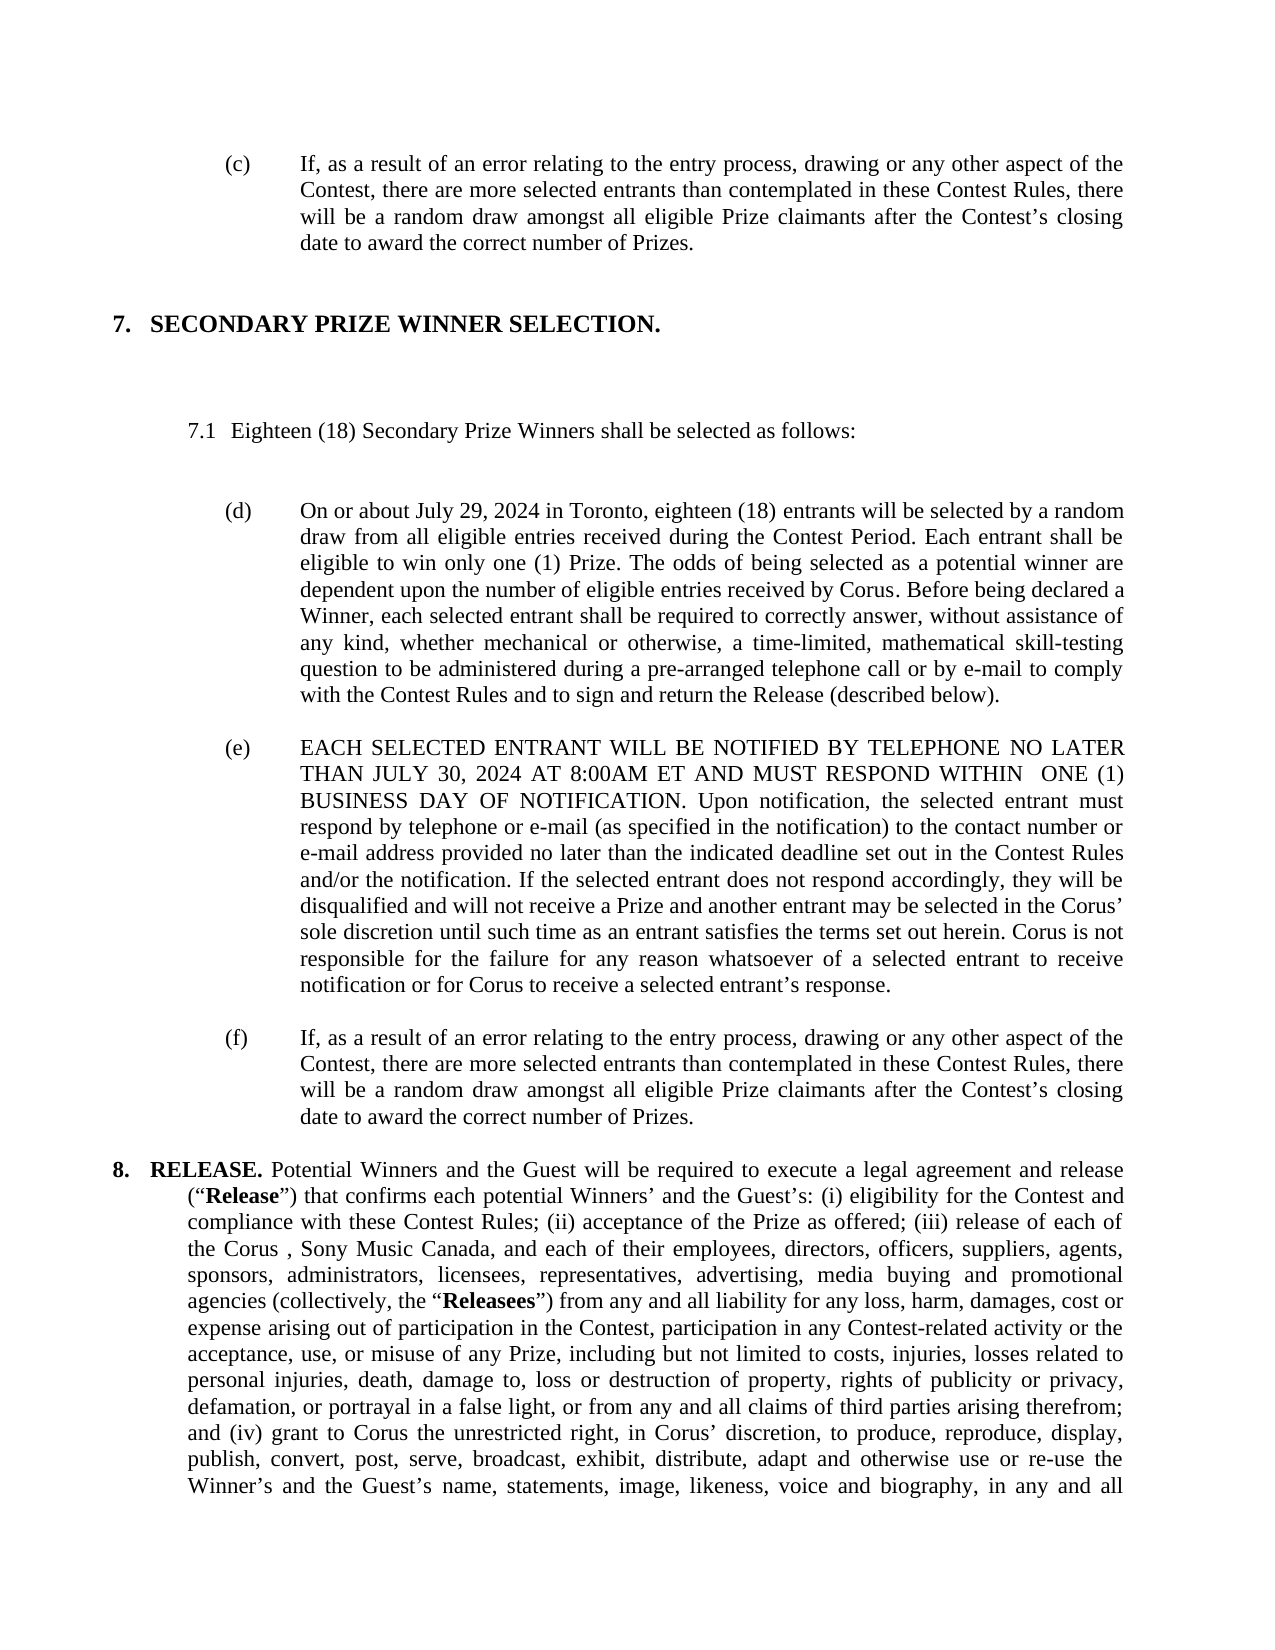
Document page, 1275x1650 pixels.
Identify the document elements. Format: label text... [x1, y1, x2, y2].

list EACH SELECTED ENTRANT WILL BE NOTIFIED BY TELEPHONE NO LATER THAN JULY 30, 2024 AT 8:00AM ET AND MUST RESPOND WITHIN ONE (1) BUSINESS DAY OF NOTIFICATION. Upon notification, the selected entrant must respond by telephone or e-mail (as specified in the notification) to the contact number or e-mail address provided no later than the indicated deadline set out in the Contest Rules and/or the notification. If the selected entrant does not respond accordingly, they will be disqualified and will not receive a Prize and another entrant may be selected in the Corus’ sole discretion until such time as an entrant satisfies the terms set out herein. Corus is not responsible for the failure for any reason whatsoever of a selected entrant to receive notification or for Corus to receive a selected entrant’s response. [225, 734, 1125, 997]
list SECONDARY PRIZE WINNER SELECTION. [112, 309, 1125, 338]
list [112, 1156, 1125, 1498]
list Eighteen (18) Secondary Prize Winners shall be selected as follows: [187, 417, 1125, 443]
list On or about July 29, 2024 in Toronto, eighteen (18) entrants will be selected by a random draw from all eligible entries received during the Contest Period. Each entrant shall be eligible to win only one (1) Prize. The odds of being selected as a potential winner are dependent upon the number of eligible entries received by Corus. Before being declared a Winner, each selected entrant shall be required to correctly answer, without assistance of any kind, whether mechanical or otherwise, a time-limited, mathematical skill-testing question to be administered during a pre-arranged telephone call or by e-mail to comply with the Contest Rules and to sign and return the Release (described below). [225, 497, 1125, 708]
list If, as a result of an error relating to the entry process, drawing or any other aspect of the Contest, there are more selected entrants than contemplated in these Contest Rules, there will be a random draw amongst all eligible Prize claimants after the Contest’s closing date to award the correct number of Prizes. [225, 150, 1125, 255]
list If, as a result of an error relating to the entry process, drawing or any other aspect of the Contest, there are more selected entrants than contemplated in these Contest Rules, there will be a random draw amongst all eligible Prize claimants after the Contest’s closing date to award the correct number of Prizes. [225, 1024, 1125, 1129]
